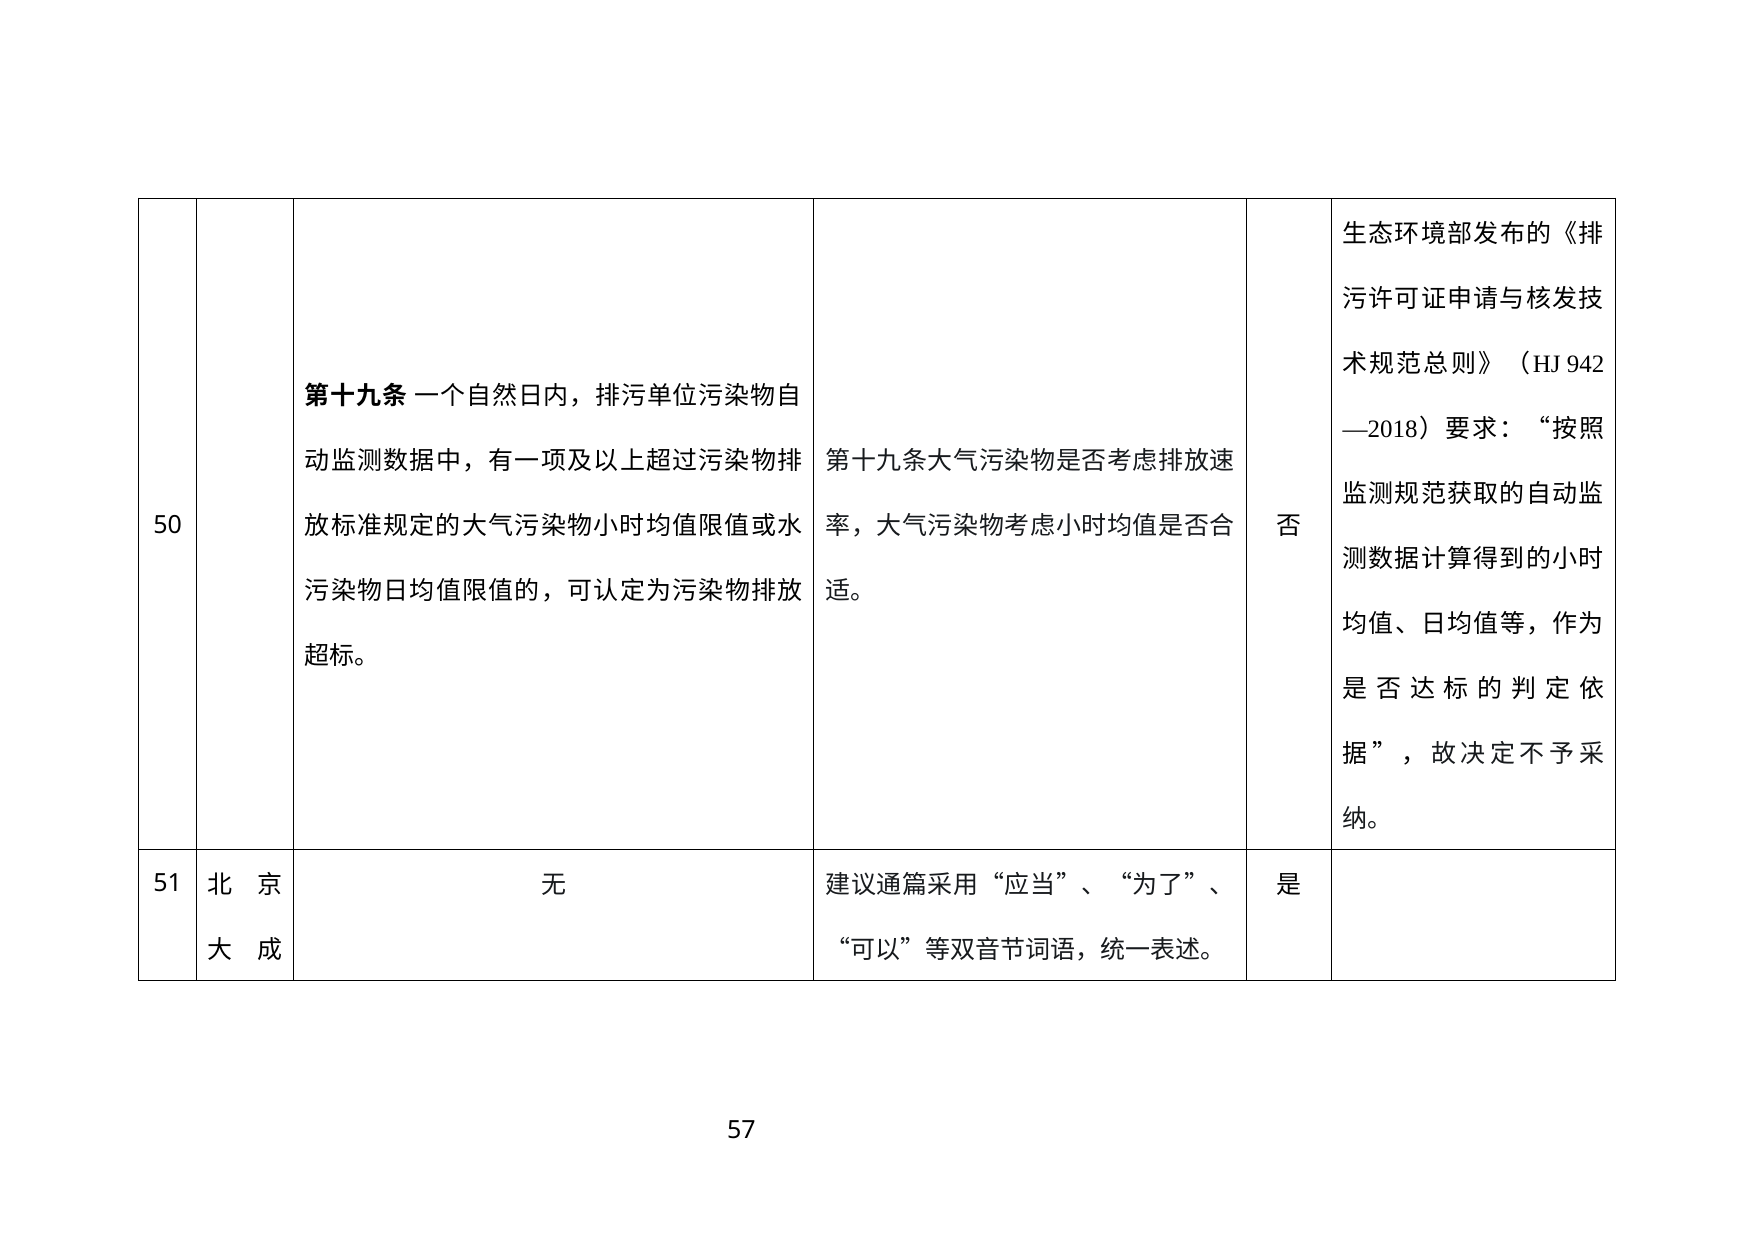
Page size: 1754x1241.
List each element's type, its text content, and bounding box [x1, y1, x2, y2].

table_cell 第十九条大气污染物是否考虑排放速率，大气污染物考虑小时均值是否合适。 [814, 199, 1246, 849]
table_cell 建议通篇采用“应当”、“为了”、“可以”等双音节词语，统一表述。 [814, 850, 1246, 980]
table_cell 无 [294, 850, 813, 980]
table_cell 50 [139, 199, 196, 849]
table_cell 是 [1247, 850, 1331, 980]
table_cell 北京大成（银川）律师事务所 [197, 850, 293, 980]
table_cell 第十九条 一个自然日内，排污单位污染物自动监测数据中，有一项及以上超过污染物排放标准规定的大气污染物小时均值限值或水污染物日均值限值的，可认定为污染物排放超标。 [294, 199, 813, 849]
table_cell 否 [1247, 199, 1331, 849]
table_cell [1332, 850, 1615, 980]
table_cell 生态环境部发布的《排污许可证申请与核发技术规范总则》（HJ 942—2018）要求：“按照监测规范获取的自动监测数据计算得到的小时均值、日均值等，作为是否达标的判定依据”，故决定不予采纳。 [1332, 199, 1615, 849]
table_cell 51 [139, 850, 196, 980]
